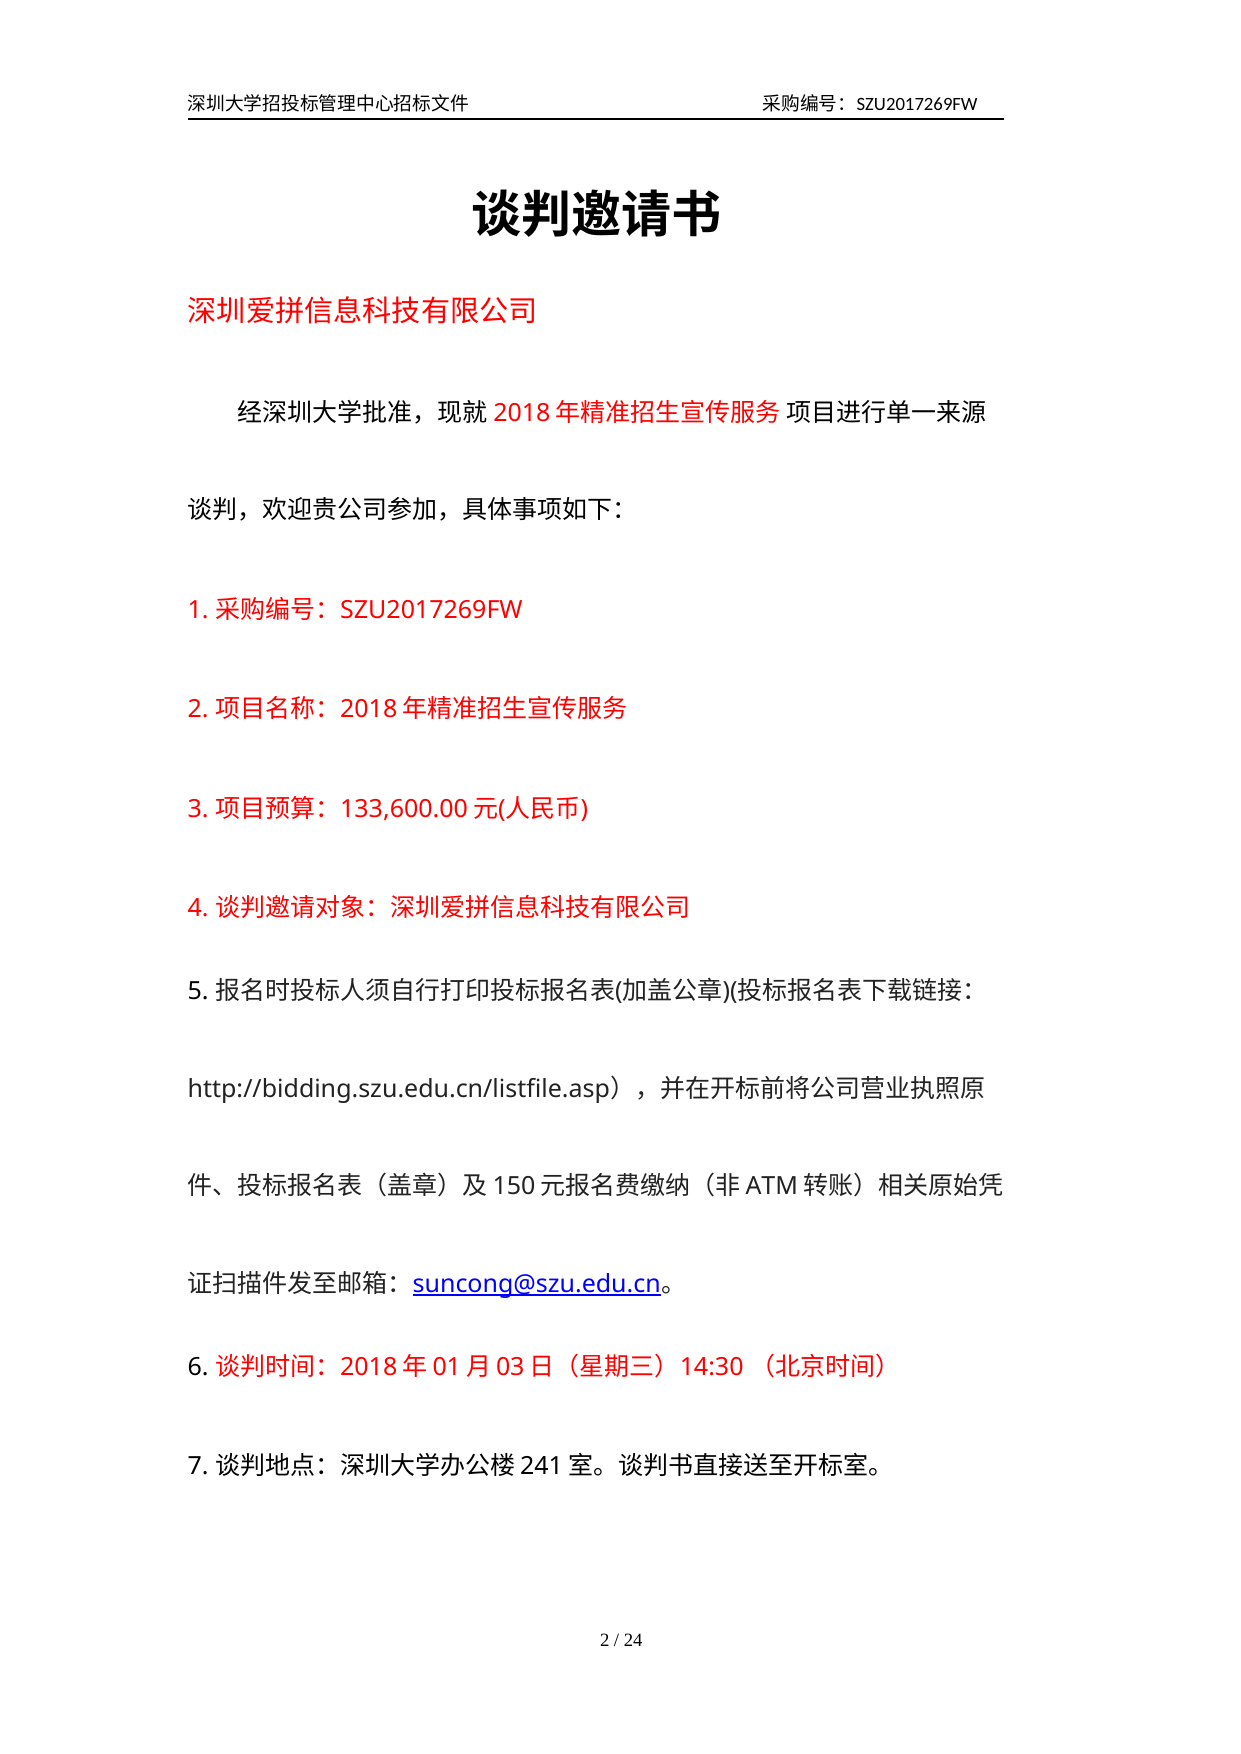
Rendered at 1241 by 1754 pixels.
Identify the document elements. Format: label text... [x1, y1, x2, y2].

text 4. 谈判邀请对象：深圳爱拼信息科技有限公司 [187, 873, 1004, 938]
text 6. 谈判时间：2018年01月03日（星期三）14:30 （北京时间） [187, 1332, 1004, 1397]
text 经深圳大学批准，现就 2018年精准招生宣传服务 项目进行单一来源谈判，欢迎贵公司参加，具体事项如下： [187, 378, 1004, 541]
text 3. 项目预算：133,600.00元(人民币) [187, 774, 1004, 839]
text 深圳爱拼信息科技有限公司 [187, 276, 1004, 341]
text 1. 采购编号：SZU2017269FW [187, 575, 1004, 640]
text 二零一七年十二月谈判邀请书 [187, 162, 1004, 259]
text 5. 报名时投标人须自行打印投标报名表(加盖公章)(投标报名表下载链接：http://bidding.szu.edu.cn/listfile.asp），并在开标前将公司营业执照原件、投标报名表（盖章）及150元报名费缴纳（非ATM转账）相关原始凭证扫描件发至邮箱：suncong@szu.edu.cn。 [187, 956, 1004, 1314]
text 2. 项目名称：2018年精准招生宣传服务 [187, 674, 1004, 739]
text 7. 谈判地点：深圳大学办公楼241室。谈判书直接送至开标室。 [187, 1431, 1004, 1496]
